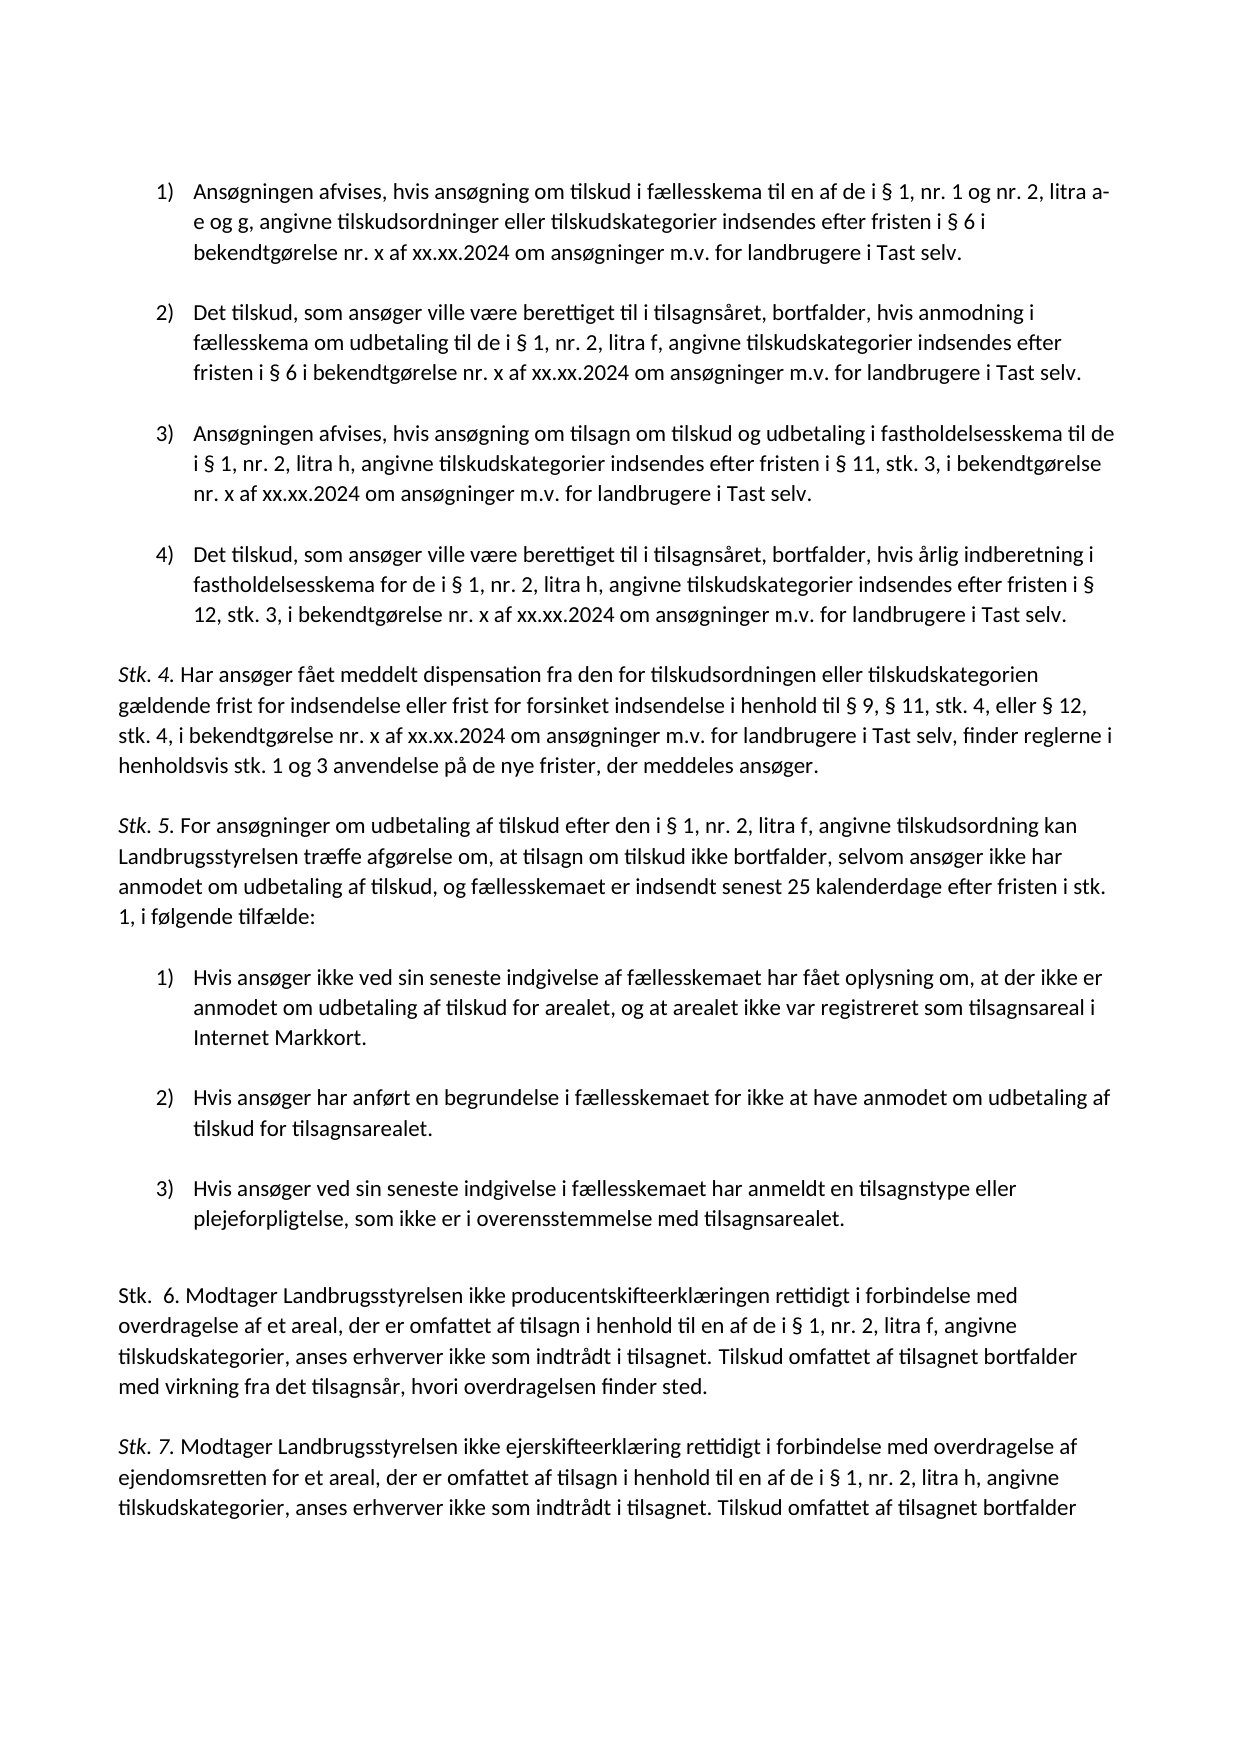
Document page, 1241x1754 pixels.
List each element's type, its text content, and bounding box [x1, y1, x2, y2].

list Hvis ansøger har anført en begrundelse i fællesskemaet for ikke at have anmodet om udbetaling af tilskud for tilsagnsarealet. [156, 1083, 1122, 1142]
text Stk. 6. Modtager Landbrugsstyrelsen ikke producentskifteerklæringen rettidigt i forbindelse med overdragelse af et areal, der er omfattet af tilsagn i henhold til en af de i § 1, nr. 2, litra f, angivne tilskudskategorier, anses erhverver ikke som indtrådt i tilsagnet. Tilskud omfattet af tilsagnet bortfalder med virkning fra det tilsagnsår, hvori overdragelsen finder sted. [118, 1281, 1122, 1400]
list Det tilskud, som ansøger ville være berettiget til i tilsagnsåret, bortfalder, hvis anmodning i fællesskema om udbetaling til de i § 1, nr. 2, litra f, angivne tilskudskategorier indsendes efter fristen i § 6 i bekendtgørelse nr. x af xx.xx.2024 om ansøgninger m.v. for landbrugere i Tast selv. [156, 298, 1122, 386]
text Stk. 5. For ansøgninger om udbetaling af tilskud efter den i § 1, nr. 2, litra f, angivne tilskudsordning kan Landbrugsstyrelsen træffe afgørelse om, at tilsagn om tilskud ikke bortfalder, selvom ansøger ikke har anmodet om udbetaling af tilskud, og fællesskemaet er indsendt senest 25 kalenderdage efter fristen i stk. 1, i følgende tilfælde: [118, 812, 1122, 930]
list Ansøgningen afvises, hvis ansøgning om tilsagn om tilskud og udbetaling i fastholdelsesskema til de i § 1, nr. 2, litra h, angivne tilskudskategorier indsendes efter fristen i § 11, stk. 3, i bekendtgørelse nr. x af xx.xx.2024 om ansøgninger m.v. for landbrugere i Tast selv. [156, 419, 1122, 507]
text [118, 1432, 1122, 1521]
list Hvis ansøger ikke ved sin seneste indgivelse af fællesskemaet har fået oplysning om, at der ikke er anmodet om udbetaling af tilskud for arealet, og at arealet ikke var registreret som tilsagnsareal i Internet Markkort. [156, 963, 1122, 1051]
text Stk. 4. Har ansøger fået meddelt dispensation fra den for tilskudsordningen eller tilskudskategorien gældende frist for indsendelse eller frist for forsinket indsendelse i henhold til § 9, § 11, stk. 4, eller § 12, stk. 4, i bekendtgørelse nr. x af xx.xx.2024 om ansøgninger m.v. for landbrugere i Tast selv, finder reglerne i henholdsvis stk. 1 og 3 anvendelse på de nye frister, der meddeles ansøger. [118, 661, 1122, 779]
list Ansøgningen afvises, hvis ansøgning om tilskud i fællesskema til en af de i § 1, nr. 1 og nr. 2, litra a-e og g, angivne tilskudsordninger eller tilskudskategorier indsendes efter fristen i § 6 i bekendtgørelse nr. x af xx.xx.2024 om ansøgninger m.v. for landbrugere i Tast selv. [156, 177, 1122, 266]
list Hvis ansøger ved sin seneste indgivelse i fællesskemaet har anmeldt en tilsagnstype eller plejeforpligtelse, som ikke er i overensstemmelse med tilsagnsarealet. [156, 1174, 1122, 1232]
list Det tilskud, som ansøger ville være berettiget til i tilsagnsåret, bortfalder, hvis årlig indberetning i fastholdelsesskema for de i § 1, nr. 2, litra h, angivne tilskudskategorier indsendes efter fristen i § 12, stk. 3, i bekendtgørelse nr. x af xx.xx.2024 om ansøgninger m.v. for landbrugere i Tast selv. [156, 540, 1122, 628]
